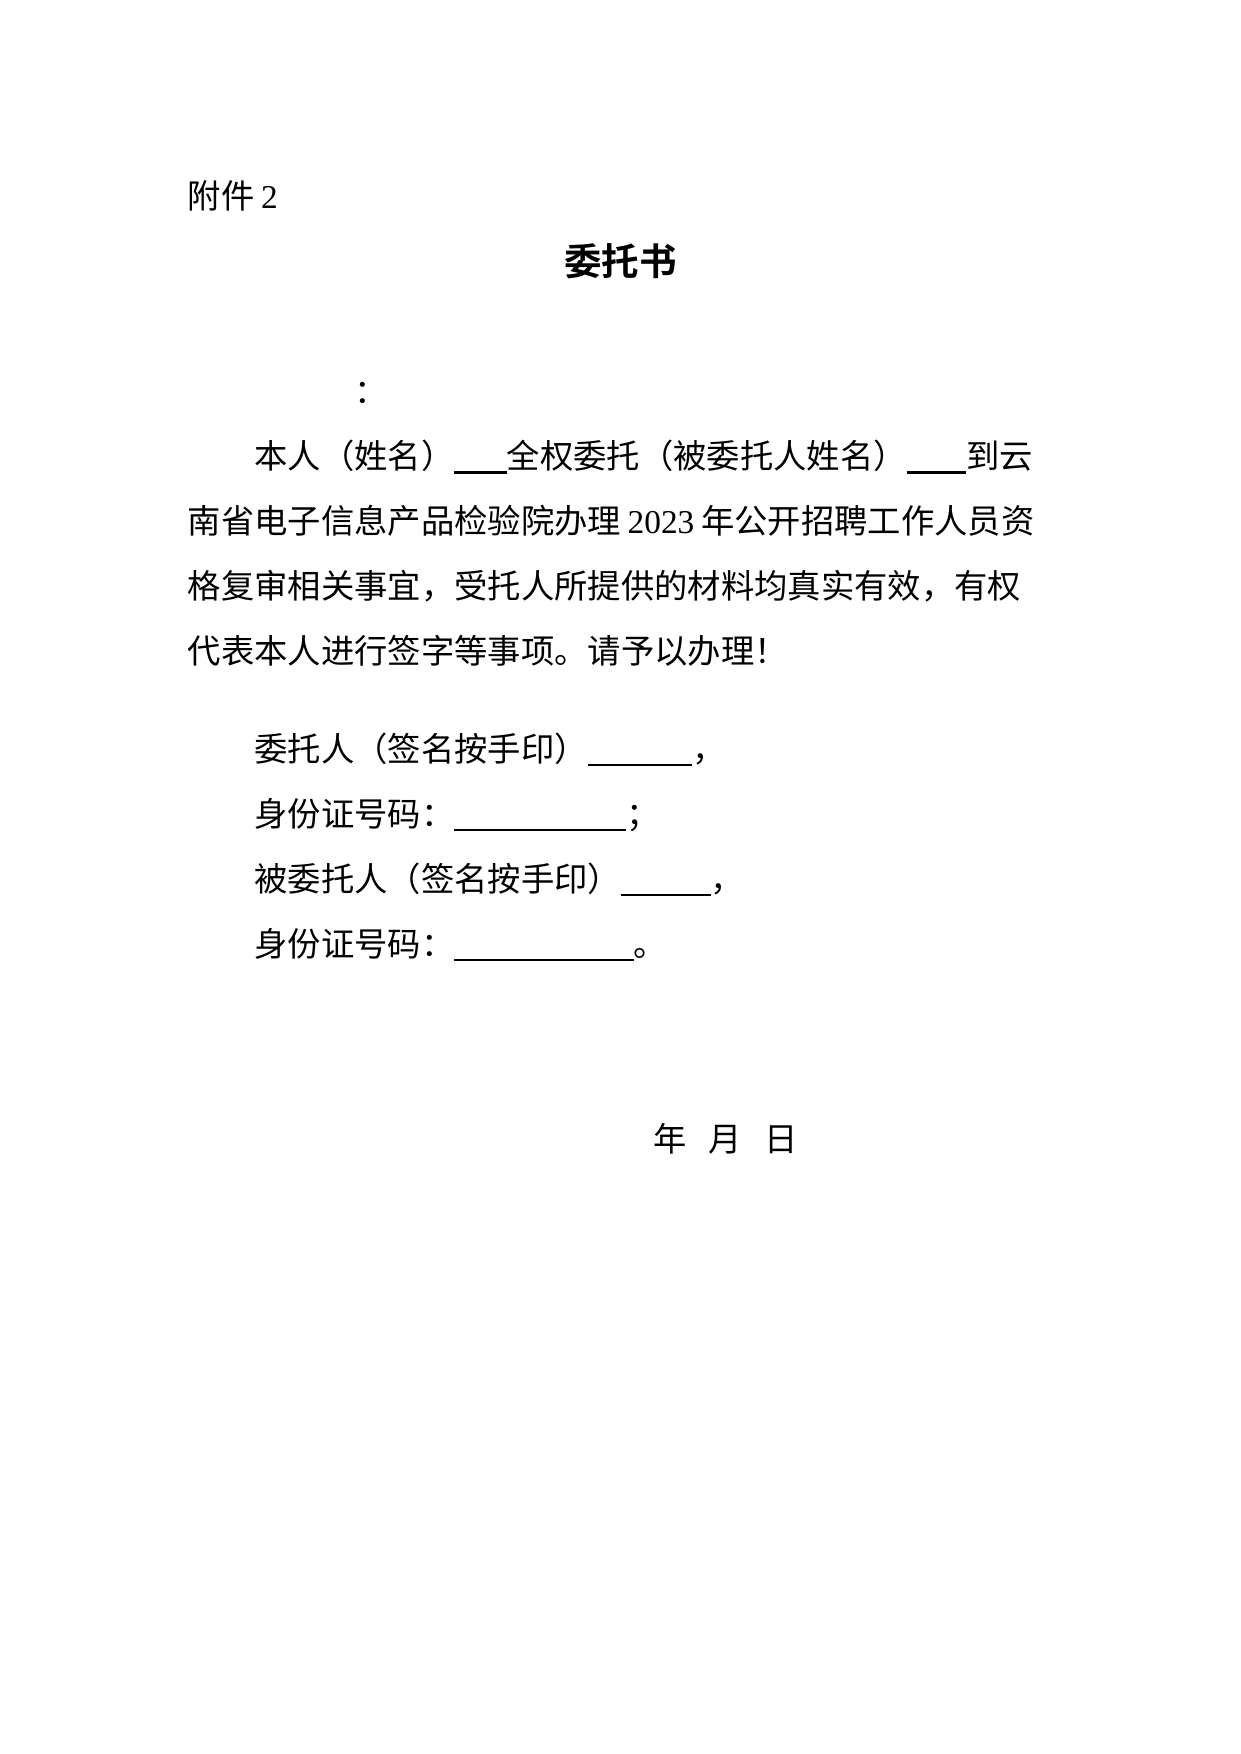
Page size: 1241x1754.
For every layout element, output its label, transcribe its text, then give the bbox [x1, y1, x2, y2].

text 附件2 [187, 162, 1053, 227]
text 被委托人（签名按手印） ， [187, 844, 1053, 909]
text 年 月 日 [187, 1104, 1053, 1169]
text 身份证号码： ； [187, 779, 1053, 844]
text ： [187, 357, 1053, 422]
text 本人（姓名） 全权委托（被委托人姓名） 到云南省电子信息产品检验院办理2023年公开招聘工作人员资格复审相关事宜，受托人所提供的材料均真实有效，有权代表本人进行签字等事项。请予以办理！ [187, 422, 1053, 682]
text 身份证号码： 。 [187, 909, 1053, 974]
text 委托书 [187, 227, 1053, 292]
text 委托人（签名按手印） ， [187, 714, 1053, 779]
